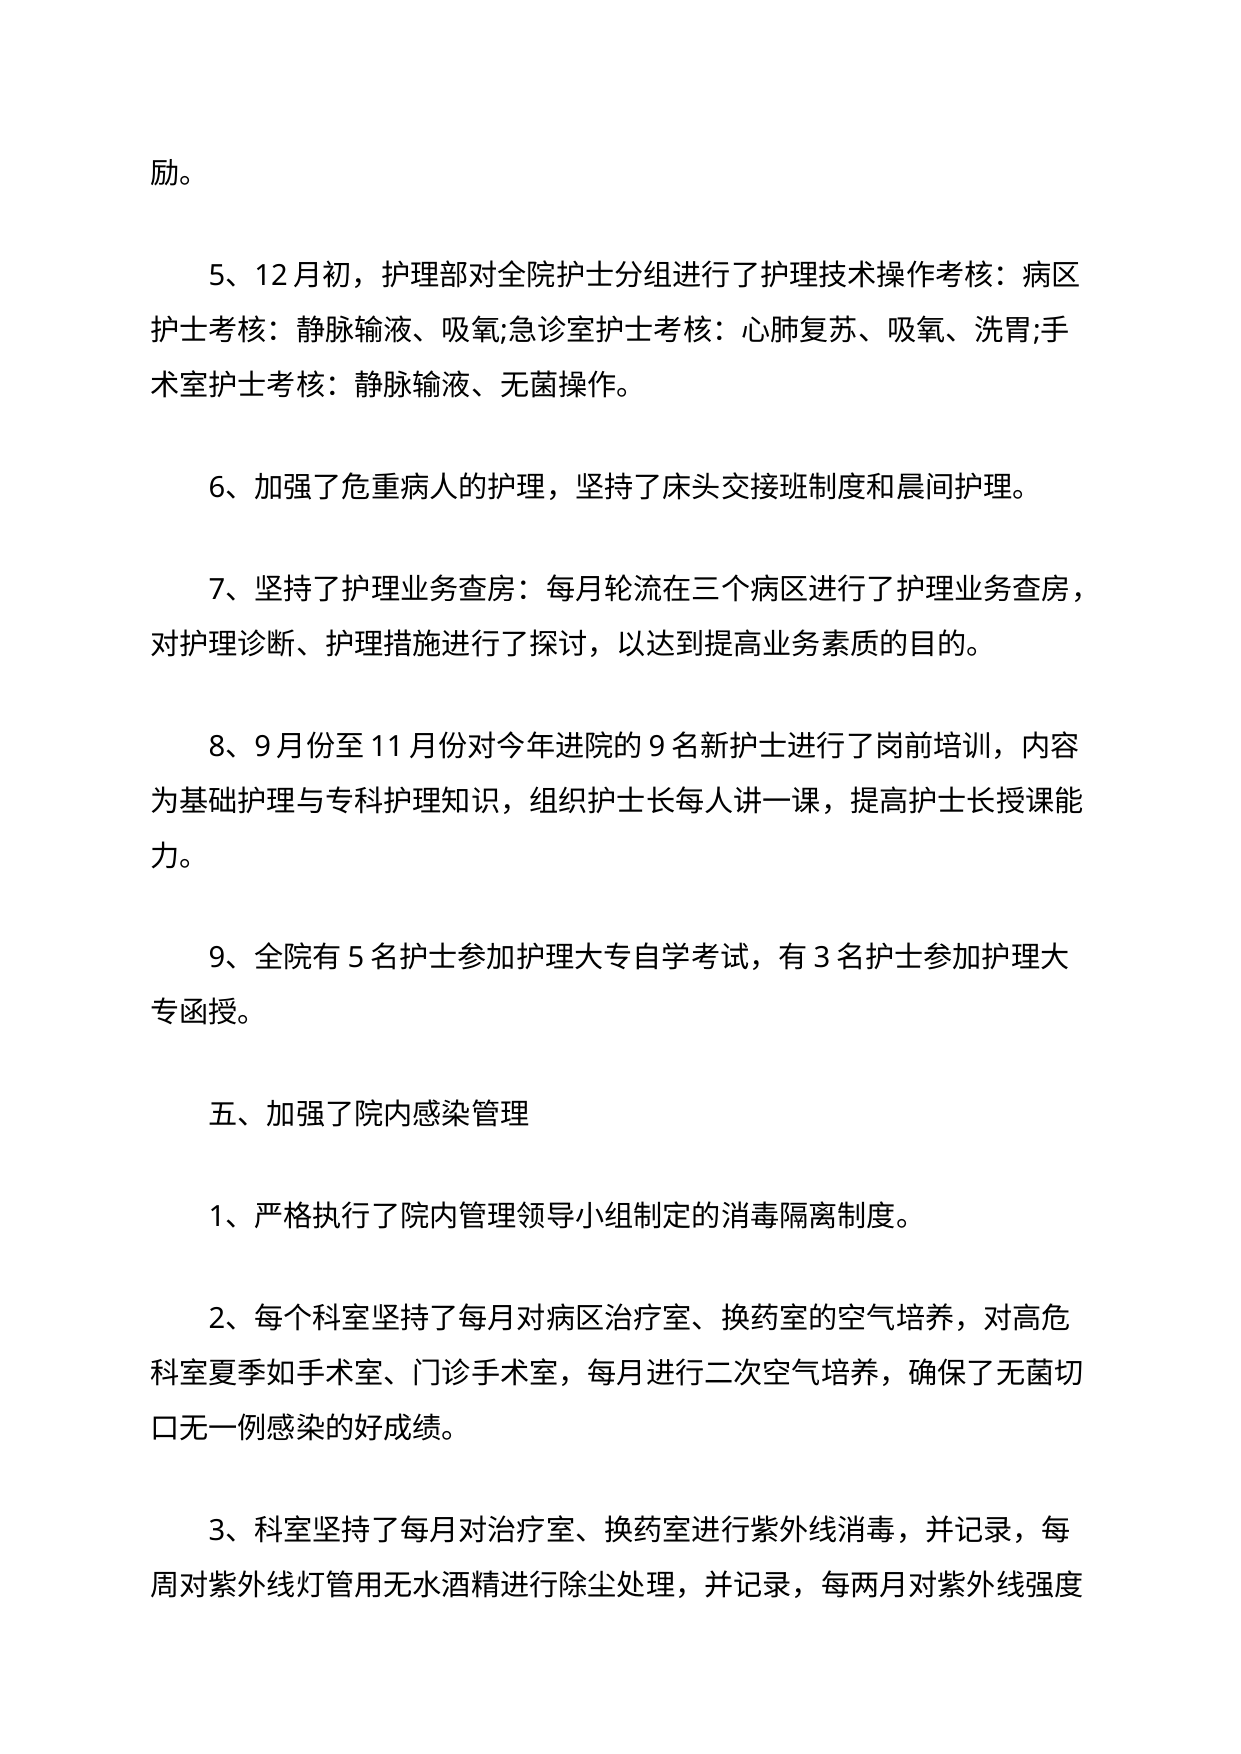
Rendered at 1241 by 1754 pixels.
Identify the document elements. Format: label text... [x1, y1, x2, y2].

text 5、12月初，护理部对全院护士分组进行了护理技术操作考核：病区护士考核：静脉输液、吸氧;急诊室护士考核：心肺复苏、吸氧、洗胃;手术室护士考核：静脉输液、无菌操作。 [150, 252, 1090, 404]
text 1、严格执行了院内管理领导小组制定的消毒隔离制度。 [150, 1192, 1090, 1235]
text 9、全院有5名护士参加护理大专自学考试，有3名护士参加护理大专函授。 [150, 934, 1090, 1031]
text 2、每个科室坚持了每月对病区治疗室、换药室的空气培养，对高危科室夏季如手术室、门诊手术室，每月进行二次空气培养，确保了无菌切口无一例感染的好成绩。 [150, 1294, 1090, 1447]
text 五、加强了院内感染管理 [150, 1091, 1090, 1133]
text 8、9月份至11月份对今年进院的9名新护士进行了岗前培训，内容为基础护理与专科护理知识，组织护士长每人讲一课，提高护士长授课能力。 [150, 722, 1090, 874]
text 7、坚持了护理业务查房：每月轮流在三个病区进行了护理业务查房，对护理诊断、护理措施进行了探讨，以达到提高业务素质的目的。 [150, 566, 1090, 663]
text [150, 150, 1090, 192]
text 6、加强了危重病人的护理，坚持了床头交接班制度和晨间护理。 [150, 463, 1090, 506]
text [150, 1506, 1090, 1603]
